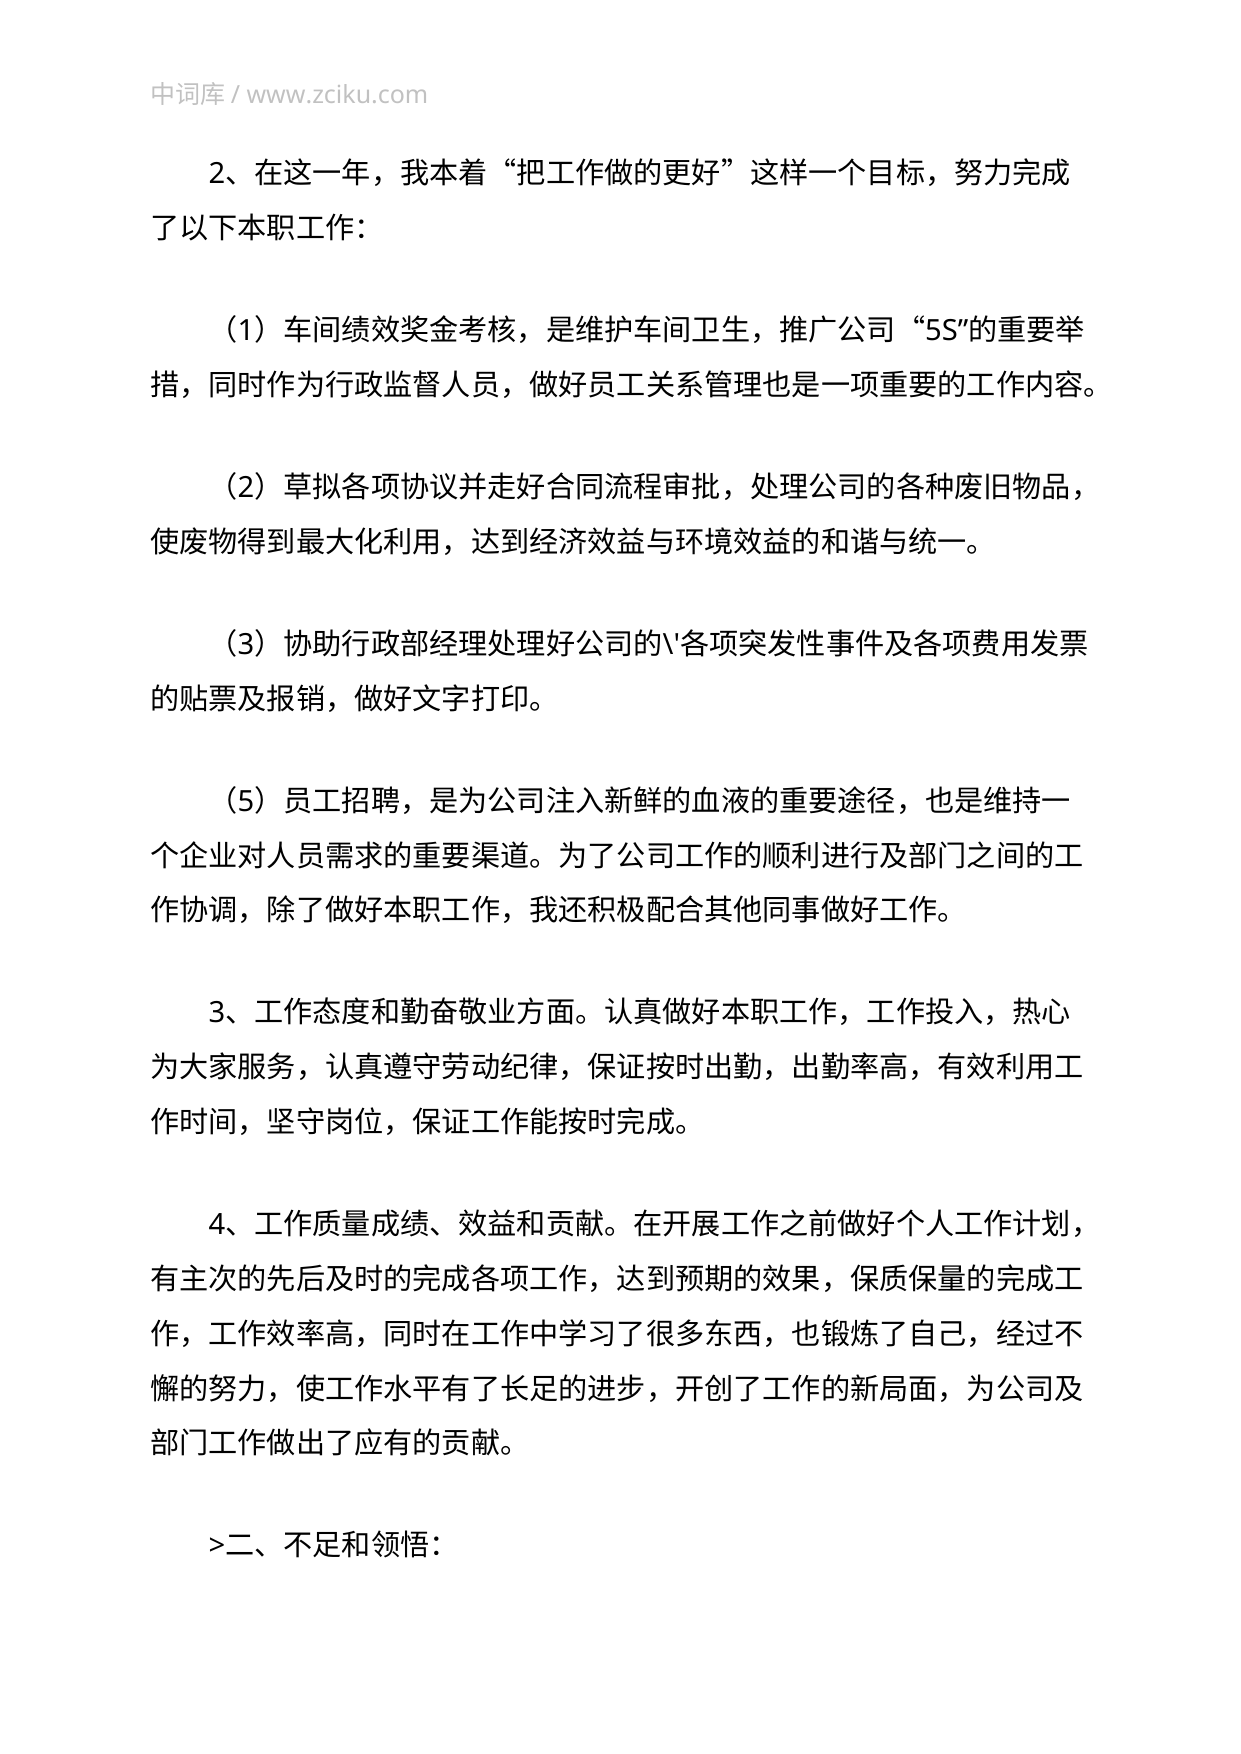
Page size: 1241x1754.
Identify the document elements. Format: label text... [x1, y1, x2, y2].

text （2）草拟各项协议并走好合同流程审批，处理公司的各种废旧物品，使废物得到最大化利用，达到经济效益与环境效益的和谐与统一。 [150, 463, 1090, 561]
text （1）车间绩效奖金考核，是维护车间卫生，推广公司“5S”的重要举措，同时作为行政监督人员，做好员工关系管理也是一项重要的工作内容。 [150, 307, 1090, 404]
text （3）协助行政部经理处理好公司的\'各项突发性事件及各项费用发票的贴票及报销，做好文字打印。 [150, 620, 1090, 718]
text （5）员工招聘，是为公司注入新鲜的血液的重要途径，也是维持一个企业对人员需求的重要渠道。为了公司工作的顺利进行及部门之间的工作协调，除了做好本职工作，我还积极配合其他同事做好工作。 [150, 777, 1090, 929]
text 3、工作态度和勤奋敬业方面。认真做好本职工作，工作投入，热心为大家服务，认真遵守劳动纪律，保证按时出勤，出勤率高，有效利用工作时间，坚守岗位，保证工作能按时完成。 [150, 989, 1090, 1141]
text 2、在这一年，我本着“把工作做的更好”这样一个目标，努力完成了以下本职工作： [150, 150, 1090, 247]
text 4、工作质量成绩、效益和贡献。在开展工作之前做好个人工作计划，有主次的先后及时的完成各项工作，达到预期的效果，保质保量的完成工作，工作效率高，同时在工作中学习了很多东西，也锻炼了自己，经过不懈的努力，使工作水平有了长足的进步，开创了工作的新局面，为公司及部门工作做出了应有的贡献。 [150, 1200, 1090, 1462]
text >二、不足和领悟： [150, 1522, 1090, 1564]
